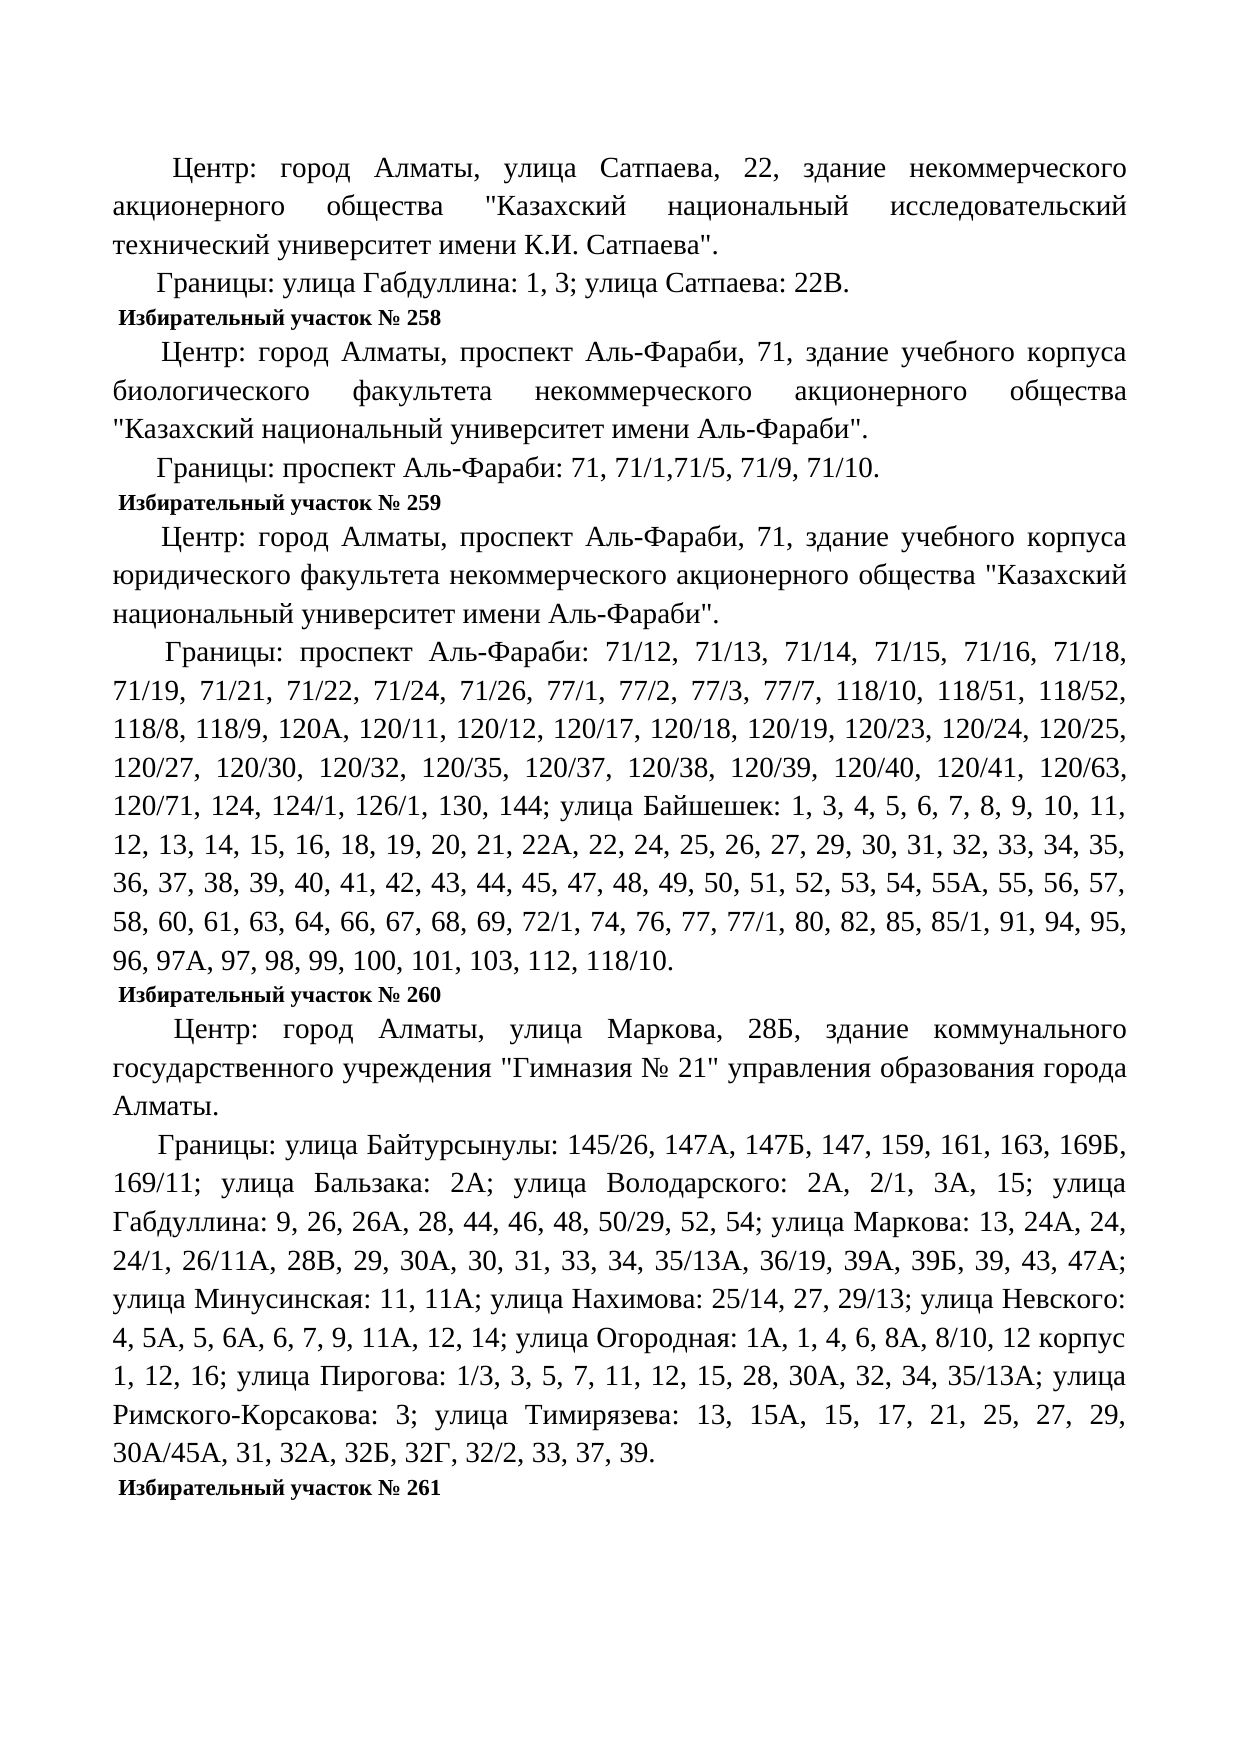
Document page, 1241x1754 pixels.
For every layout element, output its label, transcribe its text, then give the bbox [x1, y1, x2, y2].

text Центр: город Алматы, проспект Аль-Фараби, 71, здание учебного корпуса биологического факультета некоммерческого акционерного общества "Казахский национальный университет имени Аль-Фараби". [112, 334, 1128, 445]
text Границы: улица Габдуллина: 1, 3; улица Сатпаева: 22В. [112, 266, 1128, 299]
text Избирательный участок № 260 [112, 981, 1128, 1008]
text Избирательный участок № 261 [112, 1474, 1128, 1500]
text Центр: город Алматы, проспект Аль-Фараби, 71, здание учебного корпуса юридического факультета некоммерческого акционерного общества "Казахский национальный университет имени Аль-Фараби". [112, 519, 1128, 629]
text Избирательный участок № 259 [112, 488, 1128, 515]
text Границы: проспект Аль-Фараби: 71, 71/1,71/5, 71/9, 71/10. [112, 450, 1128, 483]
text Границы: проспект Аль-Фараби: 71/12, 71/13, 71/14, 71/15, 71/16, 71/18, 71/19, 71/21, 71/22, 71/24, 71/26, 77/1, 77/2, 77/3, 77/7, 118/10, 118/51, 118/52, 118/8, 118/9, 120А, 120/11, 120/12, 120/17, 120/18, 120/19, 120/23, 120/24, 120/25, 120/27, 120/30, 120/32, 120/35, 120/37, 120/38, 120/39, 120/40, 120/41, 120/63, 120/71, 124, 124/1, 126/1, 130, 144; улица Байшешек: 1, 3, 4, 5, 6, 7, 8, 9, 10, 11, 12, 13, 14, 15, 16, 18, 19, 20, 21, 22А, 22, 24, 25, 26, 27, 29, 30, 31, 32, 33, 34, 35, 36, 37, 38, 39, 40, 41, 42, 43, 44, 45, 47, 48, 49, 50, 51, 52, 53, 54, 55А, 55, 56, 57, 58, 60, 61, 63, 64, 66, 67, 68, 69, 72/1, 74, 76, 77, 77/1, 80, 82, 85, 85/1, 91, 94, 95, 96, 97А, 97, 98, 99, 100, 101, 103, 112, 118/10. [112, 634, 1128, 976]
text Центр: город Алматы, улица Сатпаева, 22, здание некоммерческого акционерного общества "Казахский национальный исследовательский технический университет имени К.И. Сатпаева". [112, 150, 1128, 261]
text Границы: улица Байтурсынулы: 145/26, 147А, 147Б, 147, 159, 161, 163, 169Б, 169/11; улица Бальзака: 2А; улица Володарского: 2А, 2/1, 3А, 15; улица Габдуллина: 9, 26, 26А, 28, 44, 46, 48, 50/29, 52, 54; улица Маркова: 13, 24А, 24, 24/1, 26/11А, 28В, 29, 30А, 30, 31, 33, 34, 35/13А, 36/19, 39А, 39Б, 39, 43, 47А; улица Минусинская: 11, 11А; улица Нахимова: 25/14, 27, 29/13; улица Невского: 4, 5А, 5, 6А, 6, 7, 9, 11А, 12, 14; улица Огородная: 1А, 1, 4, 6, 8А, 8/10, 12 корпус 1, 12, 16; улица Пирогова: 1/3, 3, 5, 7, 11, 12, 15, 28, 30А, 32, 34, 35/13А; улица Римского-Корсакова: 3; улица Тимирязева: 13, 15А, 15, 17, 21, 25, 27, 29, 30А/45А, 31, 32А, 32Б, 32Г, 32/2, 33, 37, 39. [112, 1127, 1128, 1469]
text Центр: город Алматы, улица Маркова, 28Б, здание коммунального государственного учреждения "Гимназия № 21" управления образования города Алматы. [112, 1011, 1128, 1122]
text Избирательный участок № 258 [112, 304, 1128, 331]
